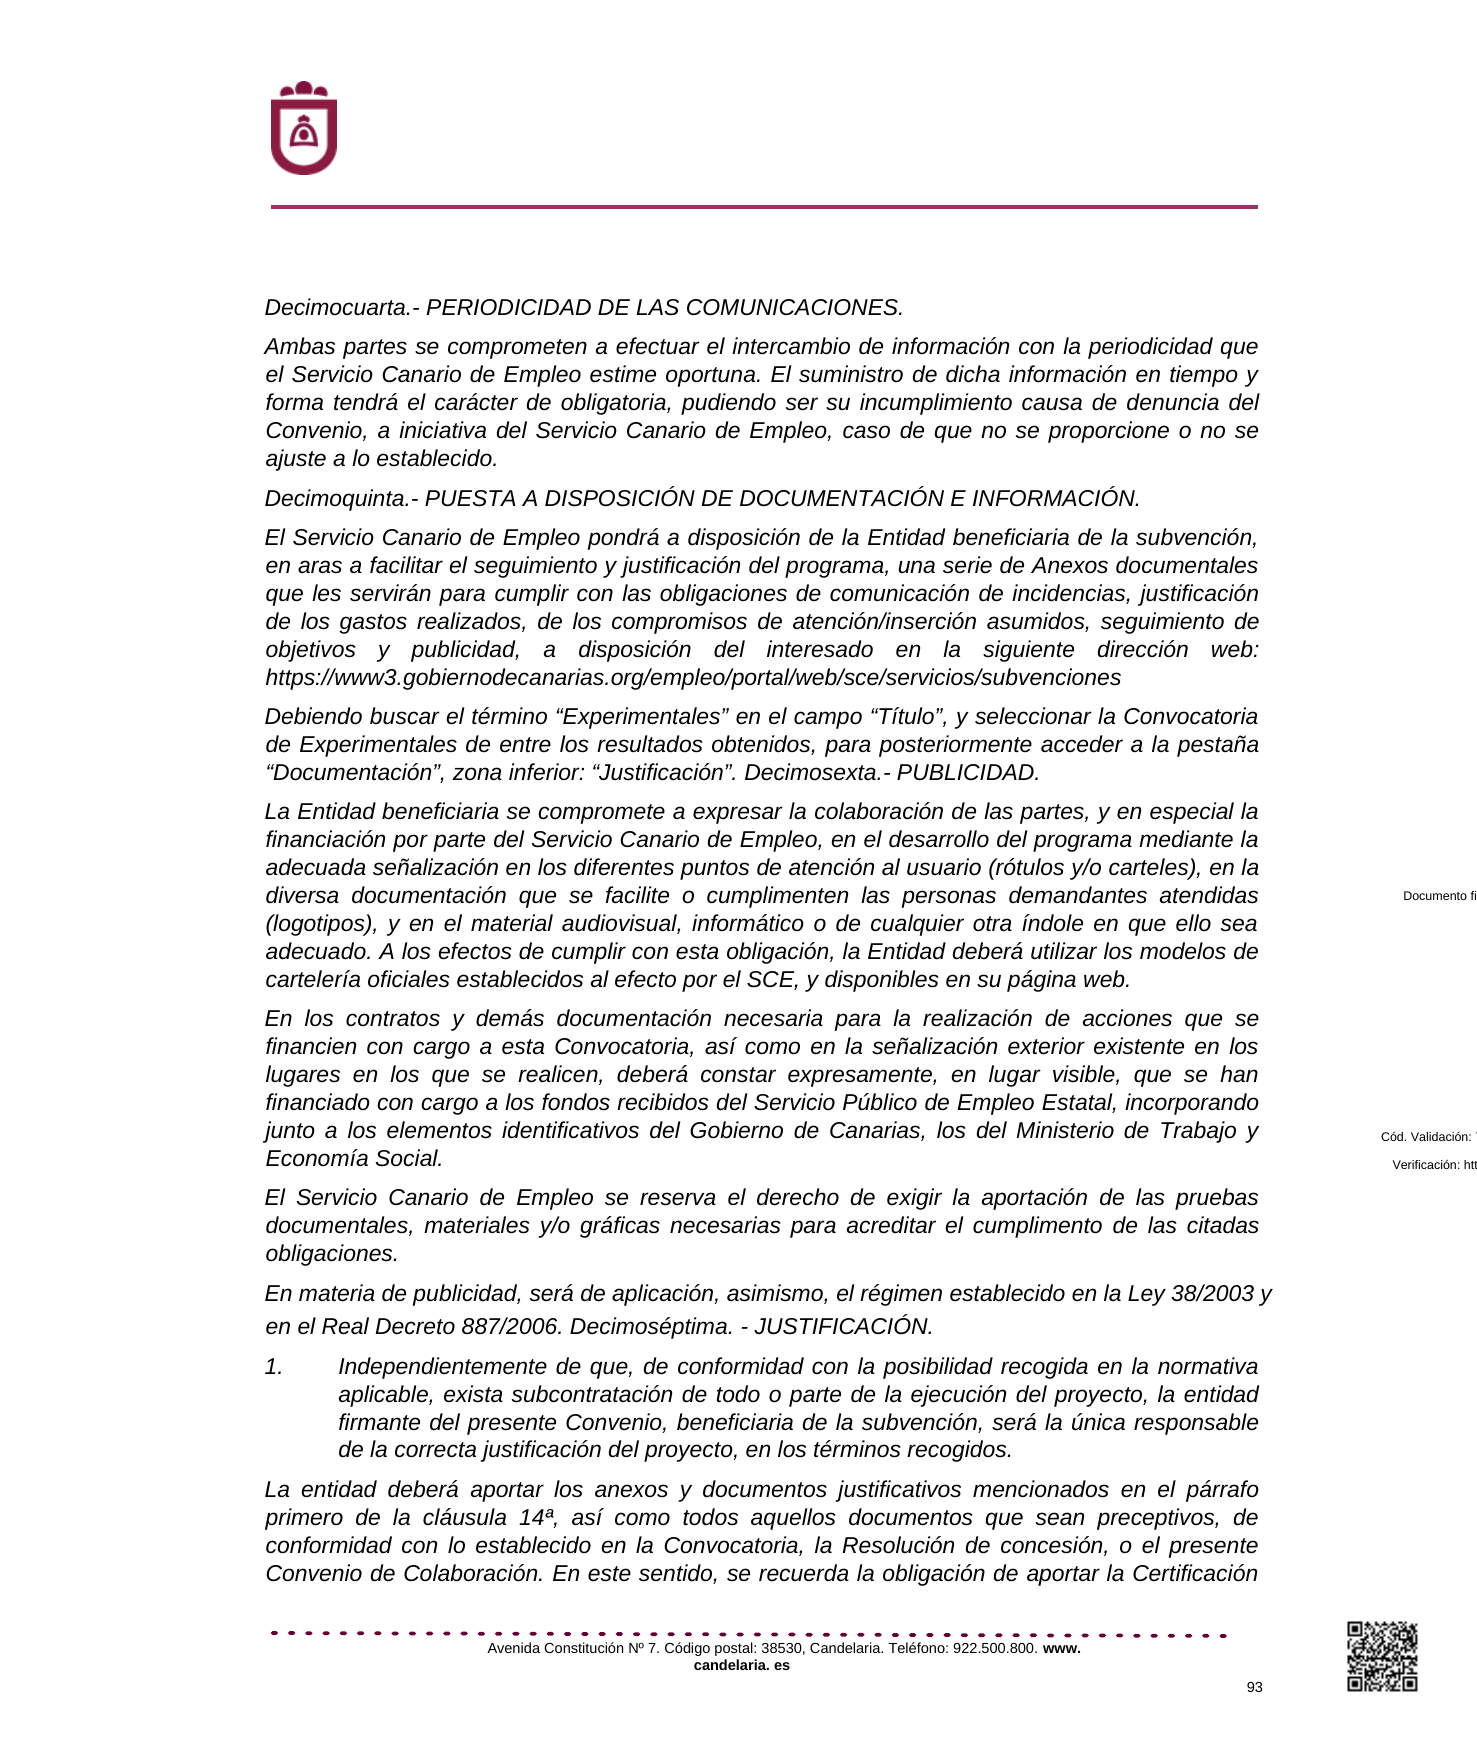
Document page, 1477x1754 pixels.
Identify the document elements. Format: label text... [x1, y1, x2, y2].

text El Servicio Canario de Empleo pondrá a disposición de la Entidad beneficiaria de la subvención, en aras a facilitar el seguimiento y justificación del programa, una serie de Anexos documentales que les servirán para cumplir con las obligaciones de comunicación de incidencias, justificación de los gastos realizados, de los compromisos de atención/inserción asumidos, seguimiento de objetivos y publicidad, a disposición del interesado en la siguiente dirección web: https://www3.gobiernodecanarias.org/empleo/portal/web/sce/servicios/subvenciones [264, 524, 1262, 690]
text Ambas partes se comprometen a efectuar el intercambio de información con la periodicidad que el Servicio Canario de Empleo estime oportuna. El suministro de dicha información en tiempo y forma tendrá el carácter de obligatoria, pudiendo ser su incumplimiento causa de denuncia del Convenio, a iniciativa del Servicio Canario de Empleo, caso de que no se proporcione o no se ajuste a lo establecido. [264, 333, 1262, 471]
text En materia de publicidad, será de aplicación, asimismo, el régimen establecido en la Ley 38/2003 y en el Real Decreto 887/2006. Decimoséptima. - JUSTIFICACIÓN. [264, 1280, 1279, 1340]
text El Servicio Canario de Empleo se reserva el derecho de exigir la aportación de las pruebas documentales, materiales y/o gráficas necesarias para acreditar el cumplimento de las citadas obligaciones. [264, 1184, 1262, 1267]
text Decimocuarta.- PERIODICIDAD DE LAS COMUNICACIONES. [264, 294, 1262, 320]
picture [1346, 1620, 1420, 1694]
list Independientemente de que, de conformidad con la posibilidad recogida en la normativa aplicable, exista subcontratación de todo o parte de la ejecución del proyecto, la entidad firmante del presente Convenio, beneficiaria de la subvención, será la única responsable de la correcta justificación del proyecto, en los términos recogidos. [264, 1353, 1262, 1463]
text Debiendo buscar el término “Experimentales” en el campo “Título”, y seleccionar la Convocatoria de Experimentales de entre los resultados obtenidos, para posteriormente acceder a la pestaña “Documentación”, zona inferior: “Justificación”. Decimosexta.- PUBLICIDAD. [264, 703, 1262, 785]
text Decimoquinta.- PUESTA A DISPOSICIÓN DE DOCUMENTACIÓN E INFORMACIÓN. [264, 484, 1262, 511]
text En los contratos y demás documentación necesaria para la realización de acciones que se financien con cargo a esta Convocatoria, así como en la señalización exterior existente en los lugares en los que se realicen, deberá constar expresamente, en lugar visible, que se han financiado con cargo a los fondos recibidos del Servicio Público de Empleo Estatal, incorporando junto a los elementos identificativos del Gobierno de Canarias, los del Ministerio de Trabajo y Economía Social. [264, 1005, 1262, 1171]
text La Entidad beneficiaria se compromete a expresar la colaboración de las partes, y en especial la financiación por parte del Servicio Canario de Empleo, en el desarrollo del programa mediante la adecuada señalización en los diferentes puntos de atención al usuario (rótulos y/o carteles), en la diversa documentación que se facilite o cumplimenten las personas demandantes atendidas (logotipos), y en el material audiovisual, informático o de cualquier otra índole en que ello sea adecuado. A los efectos de cumplir con esta obligación, la Entidad deberá utilizar los modelos de cartelería oficiales establecidos al efecto por el SCE, y disponibles en su página web. [264, 798, 1262, 992]
picture [271, 81, 337, 175]
